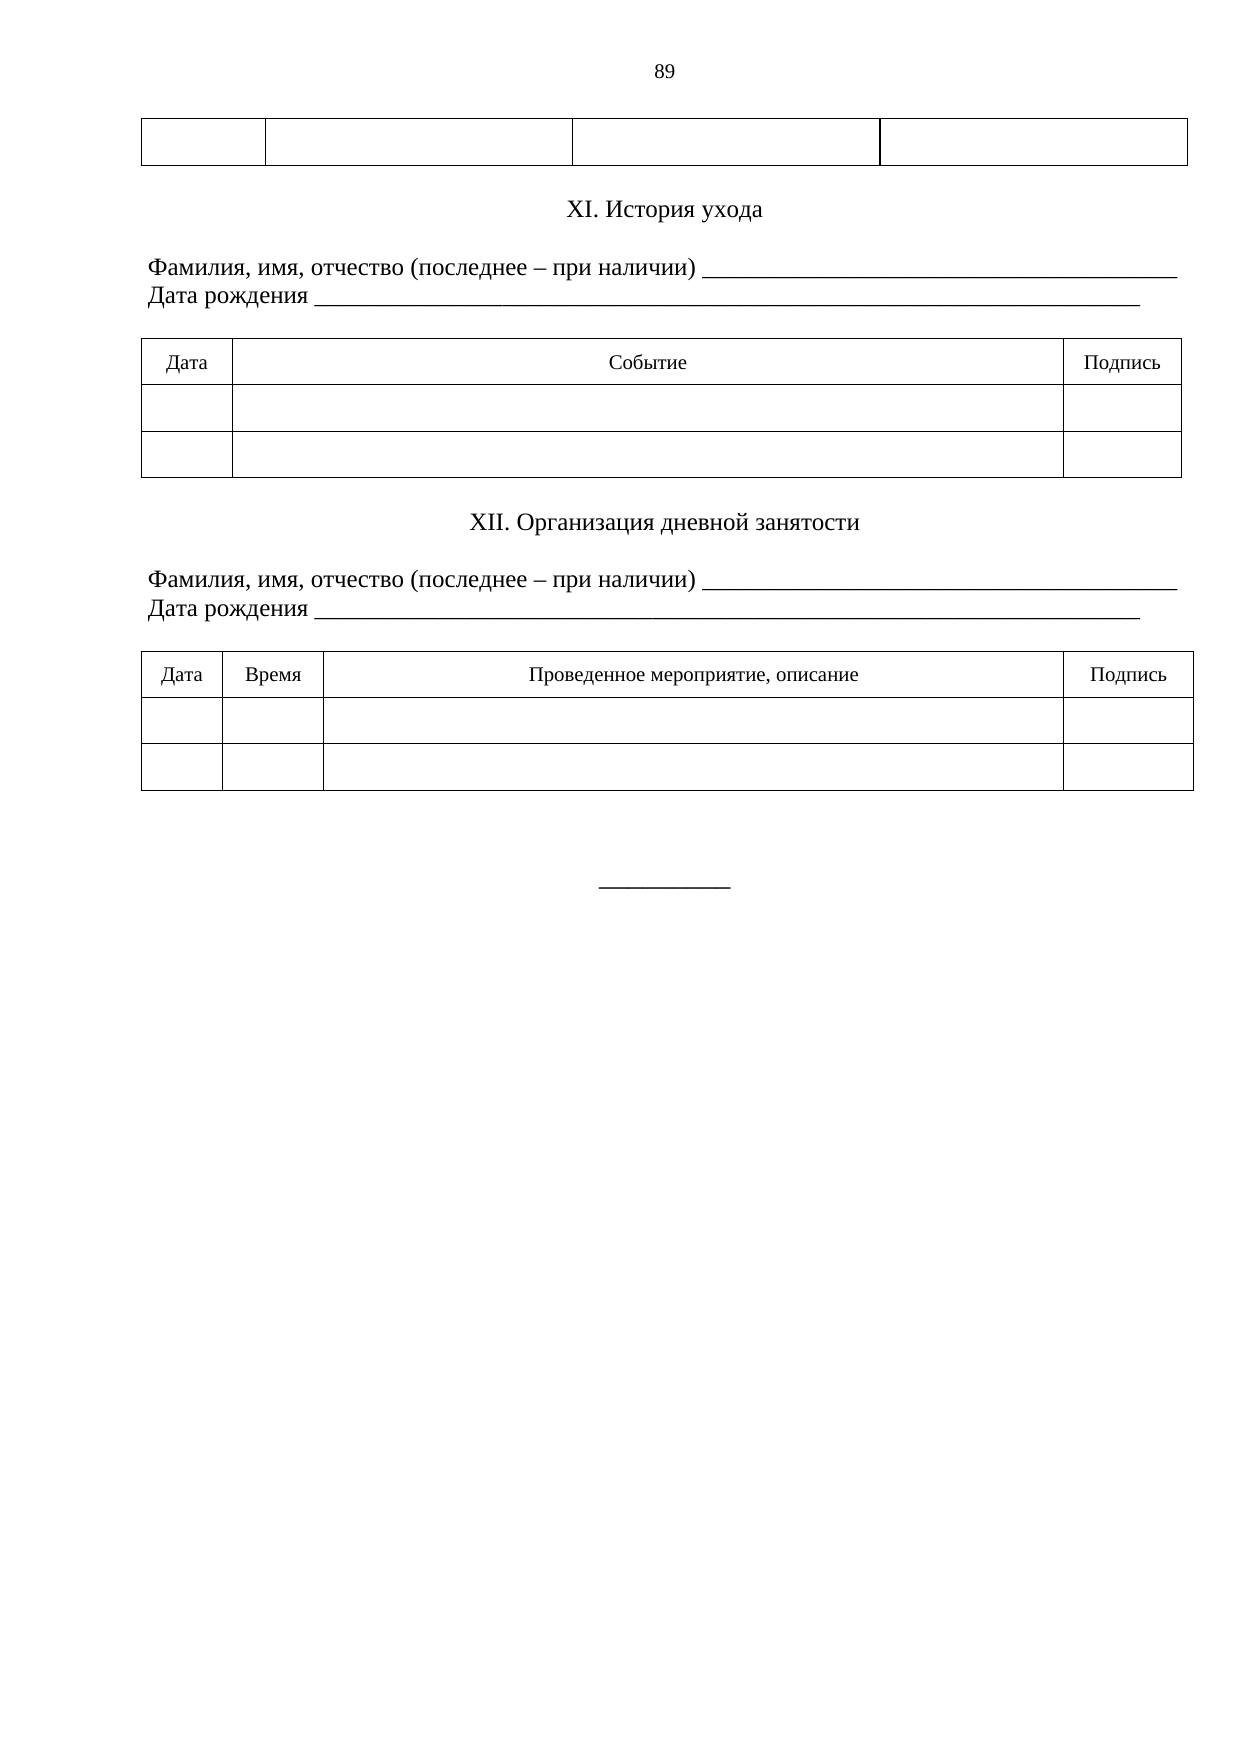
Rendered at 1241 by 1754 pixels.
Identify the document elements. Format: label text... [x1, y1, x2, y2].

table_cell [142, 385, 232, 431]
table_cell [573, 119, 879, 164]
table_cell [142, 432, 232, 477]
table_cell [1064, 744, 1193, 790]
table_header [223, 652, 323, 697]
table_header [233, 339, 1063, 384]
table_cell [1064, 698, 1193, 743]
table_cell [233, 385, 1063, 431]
text XI. История ухода [148, 194, 1181, 223]
text Дата рождения __________________________________________________________________ [148, 593, 1181, 622]
text _________ [148, 858, 1181, 891]
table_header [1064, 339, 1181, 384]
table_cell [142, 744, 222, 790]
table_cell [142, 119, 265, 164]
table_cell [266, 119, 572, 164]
text XII. Организация дневной занятости [148, 507, 1181, 536]
text Дата рождения __________________________________________________________________ [148, 281, 1181, 309]
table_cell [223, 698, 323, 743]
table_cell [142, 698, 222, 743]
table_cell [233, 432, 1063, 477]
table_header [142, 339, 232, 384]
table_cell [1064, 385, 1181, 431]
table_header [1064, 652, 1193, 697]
text Фамилия, имя, отчество (последнее – при наличии) ______________________________________ [148, 564, 1181, 593]
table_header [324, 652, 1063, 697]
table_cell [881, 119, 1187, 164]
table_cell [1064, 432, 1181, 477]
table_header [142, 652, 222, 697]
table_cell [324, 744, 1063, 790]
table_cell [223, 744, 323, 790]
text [148, 252, 1181, 281]
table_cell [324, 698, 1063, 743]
